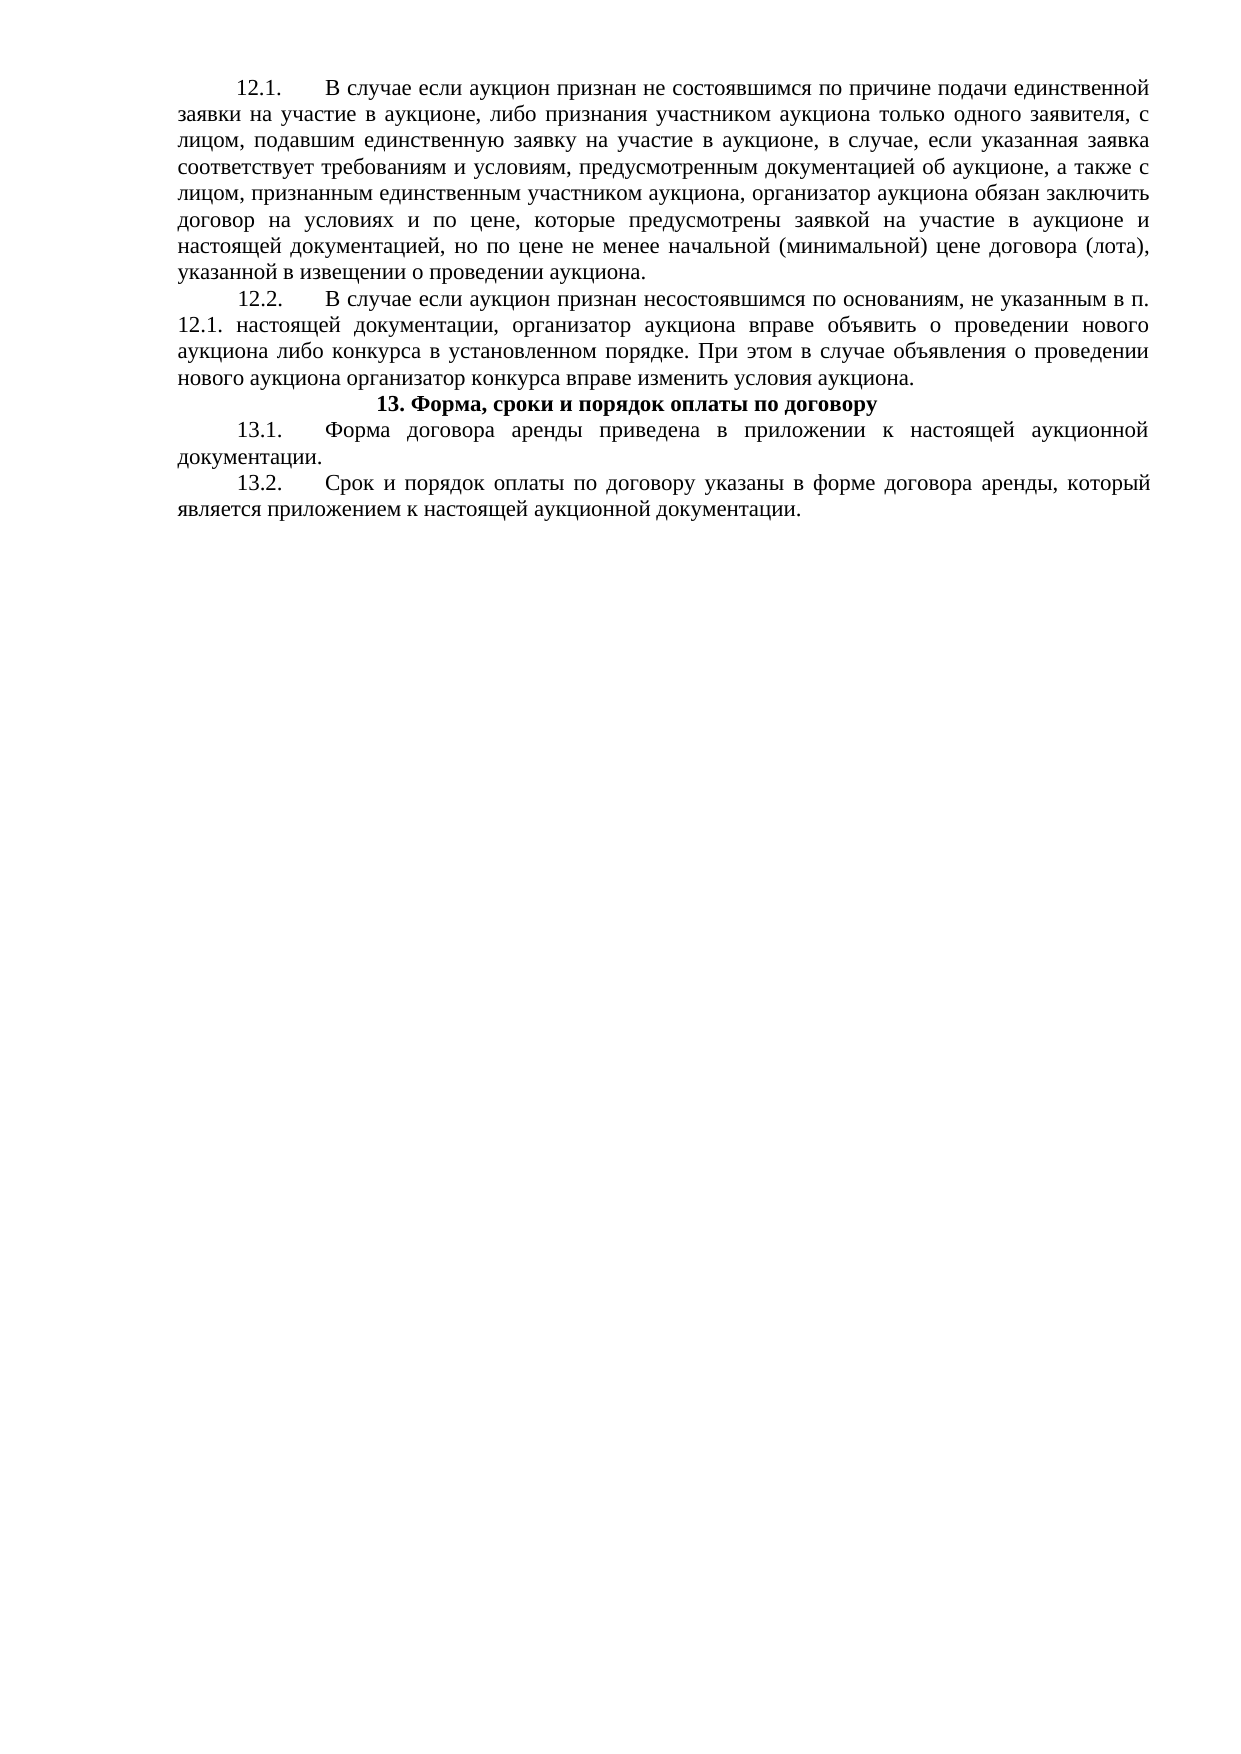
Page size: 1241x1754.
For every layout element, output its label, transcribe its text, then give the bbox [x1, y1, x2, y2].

list В случае если аукцион признан не состоявшимся по причине подачи единственной заявки на участие в аукционе, либо признания участником аукциона только одного заявителя, с лицом, подавшим единственную заявку на участие в аукционе, в случае, если указанная заявка соответствует требованиям и условиям, предусмотренным документацией об аукционе, а также с лицом, признанным единственным участником аукциона, организатор аукциона обязан заключить договор на условиях и по цене, которые предусмотрены заявкой на участие в аукционе и настоящей документацией, но по цене не менее начальной (минимальной) цене договора (лота), указанной в извещении о проведении аукциона. [177, 74, 1151, 285]
list Срок и порядок оплаты по договору указаны в форме договора аренды, который является приложением к настоящей аукционной документации. [177, 469, 1152, 522]
text 13. Форма, сроки и порядок оплаты по договору [376, 390, 1152, 416]
list Форма договора аренды приведена в приложении к настоящей аукционной документации. [177, 416, 1150, 469]
list В случае если аукцион признан несостоявшимся по основаниям, не указанным в п. 12.1. настоящей документации, организатор аукциона вправе объявить о проведении нового аукциона либо конкурса в установленном порядке. При этом в случае объявления о проведении нового аукциона организатор конкурса вправе изменить условия аукциона. [177, 285, 1151, 390]
